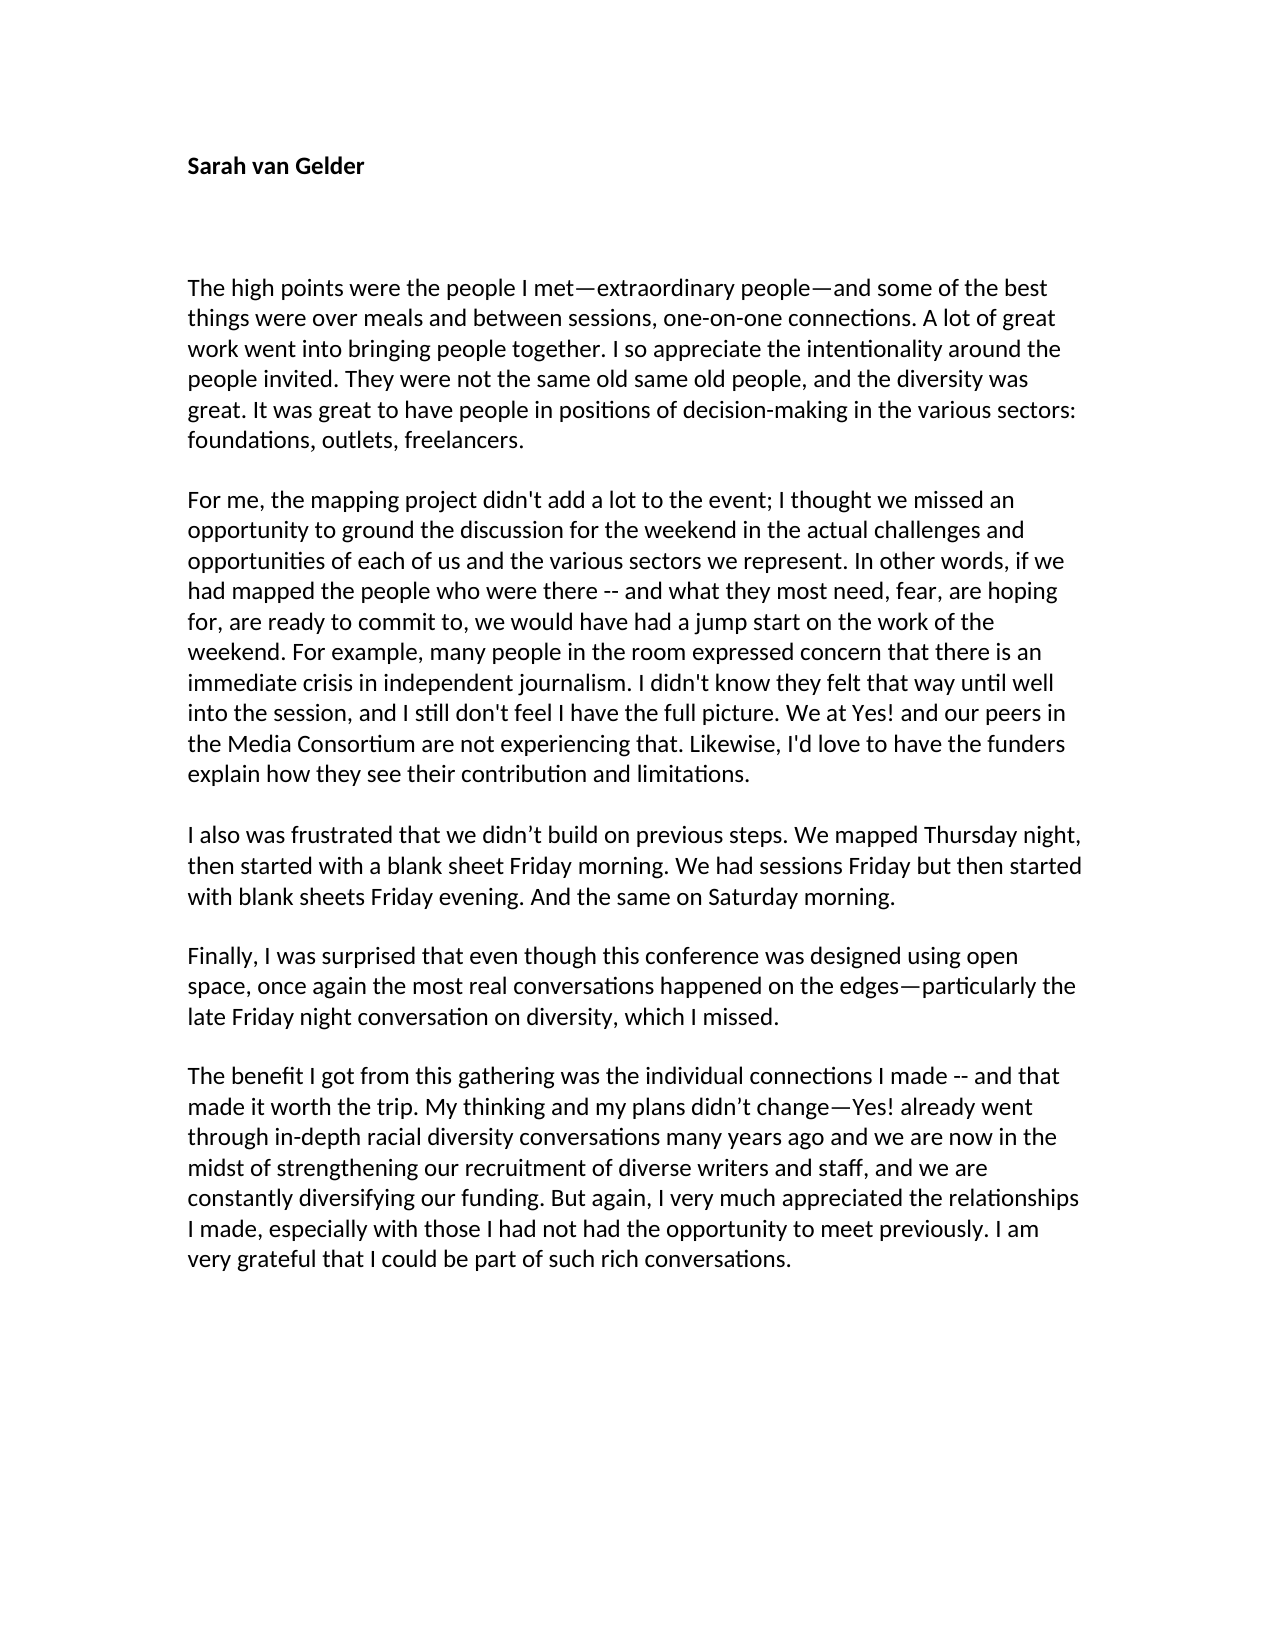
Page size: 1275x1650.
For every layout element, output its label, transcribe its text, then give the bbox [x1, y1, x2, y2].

text I also was frustrated that we didn’t build on previous steps. We mapped Thursday night, then started with a blank sheet Friday morning. We had sessions Friday but then started with blank sheets Friday evening. And the same on Saturday morning. [187, 820, 1087, 911]
text The benefit I got from this gathering was the individual connections I made -- and that made it worth the trip. My thinking and my plans didn’t change—Yes! already went through in-depth racial diversity conversations many years ago and we are now in the midst of strengthening our recruitment of diverse writers and staff, and we are constantly diversifying our funding. But again, I very much appreciated the relationships I made, especially with those I had not had the opportunity to meet previously. I am very grateful that I could be part of such rich conversations. [187, 1060, 1087, 1274]
text Sarah van Gelder [187, 150, 1087, 181]
text For me, the mapping project didn't add a lot to the event; I thought we missed an opportunity to ground the discussion for the weekend in the actual challenges and opportunities of each of us and the various sectors we represent. In other words, if we had mapped the people who were there -- and what they most need, fear, are hoping for, are ready to commit to, we would have had a jump start on the work of the weekend. For example, many people in the room expressed concern that there is an immediate crisis in independent journalism. I didn't know they felt that way until well into the session, and I still don't feel I have the full picture. We at Yes! and our peers in the Media Consortium are not experiencing that. Likewise, I'd love to have the funders explain how they see their contribution and limitations. [187, 484, 1087, 789]
text The high points were the people I met—extraordinary people—and some of the best things were over meals and between sessions, one-on-one connections. A lot of great work went into bringing people together. I so appreciate the intentionality around the people invited. They were not the same old same old people, and the diversity was great. It was great to have people in positions of decision-making in the various sectors: foundations, outlets, freelancers. [187, 272, 1087, 455]
text Finally, I was surprised that even though this conference was designed using open space, once again the most real conversations happened on the edges—particularly the late Friday night conversation on diversity, which I missed. [187, 940, 1087, 1032]
